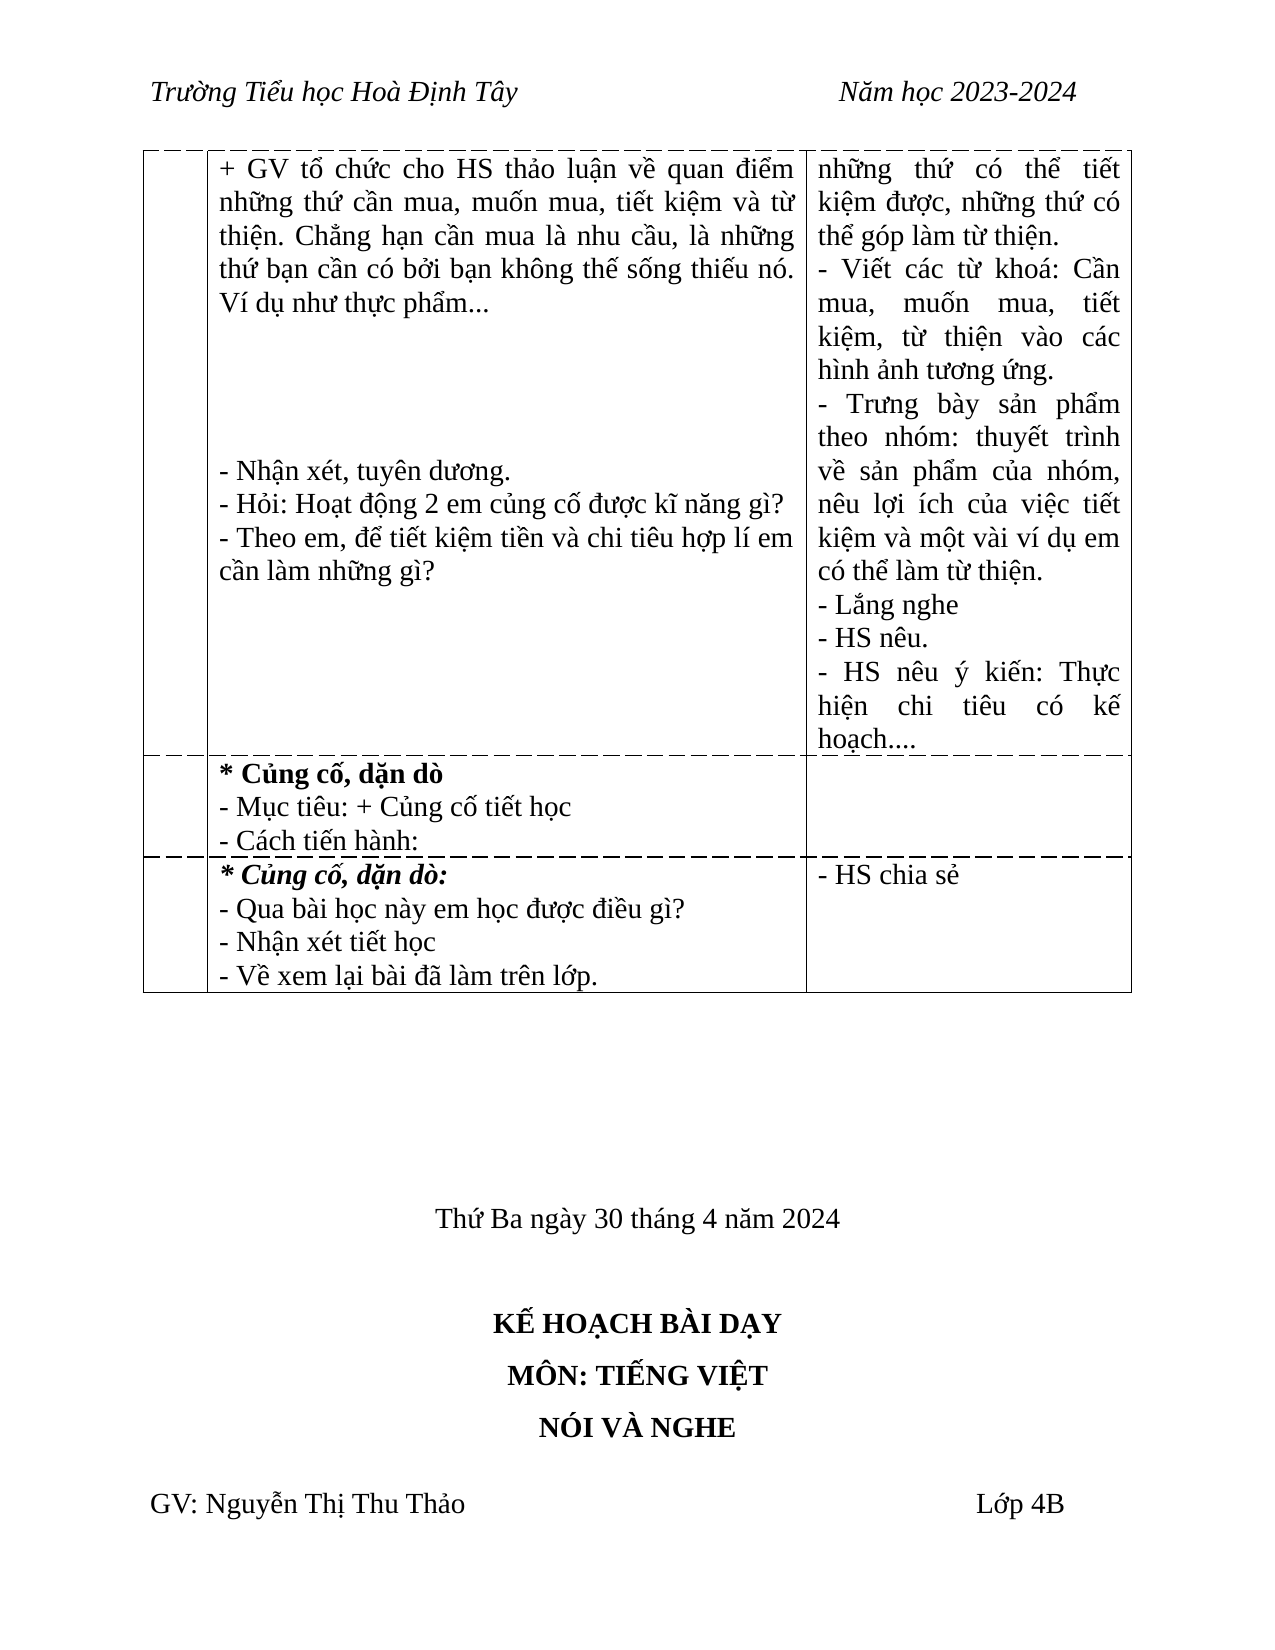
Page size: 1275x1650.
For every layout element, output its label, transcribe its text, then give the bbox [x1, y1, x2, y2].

text MÔN: TIẾNG VIỆT [150, 1358, 1125, 1391]
table_cell [144, 856, 207, 992]
table_cell * Củng cố, dặn dò: - Qua bài học này em học được điều gì? - Nhận xét tiết học - Về xem lại bài đã làm trên lớp. [208, 856, 806, 992]
table_cell [144, 755, 207, 856]
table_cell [208, 150, 806, 755]
table_cell [807, 755, 1131, 856]
text Thứ Ba ngày 30 tháng 4 năm 2024 [150, 1201, 1125, 1235]
table_cell * Củng cố, dặn dò - Mục tiêu: + Củng cố tiết học - Cách tiến hành: [208, 755, 806, 856]
text NÓI VÀ NGHE [150, 1410, 1125, 1443]
table_cell - HS chia sẻ [807, 856, 1131, 992]
text KẾ HOẠCH BÀI DẠY [150, 1306, 1125, 1339]
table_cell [807, 150, 1131, 755]
table_cell [144, 150, 208, 755]
